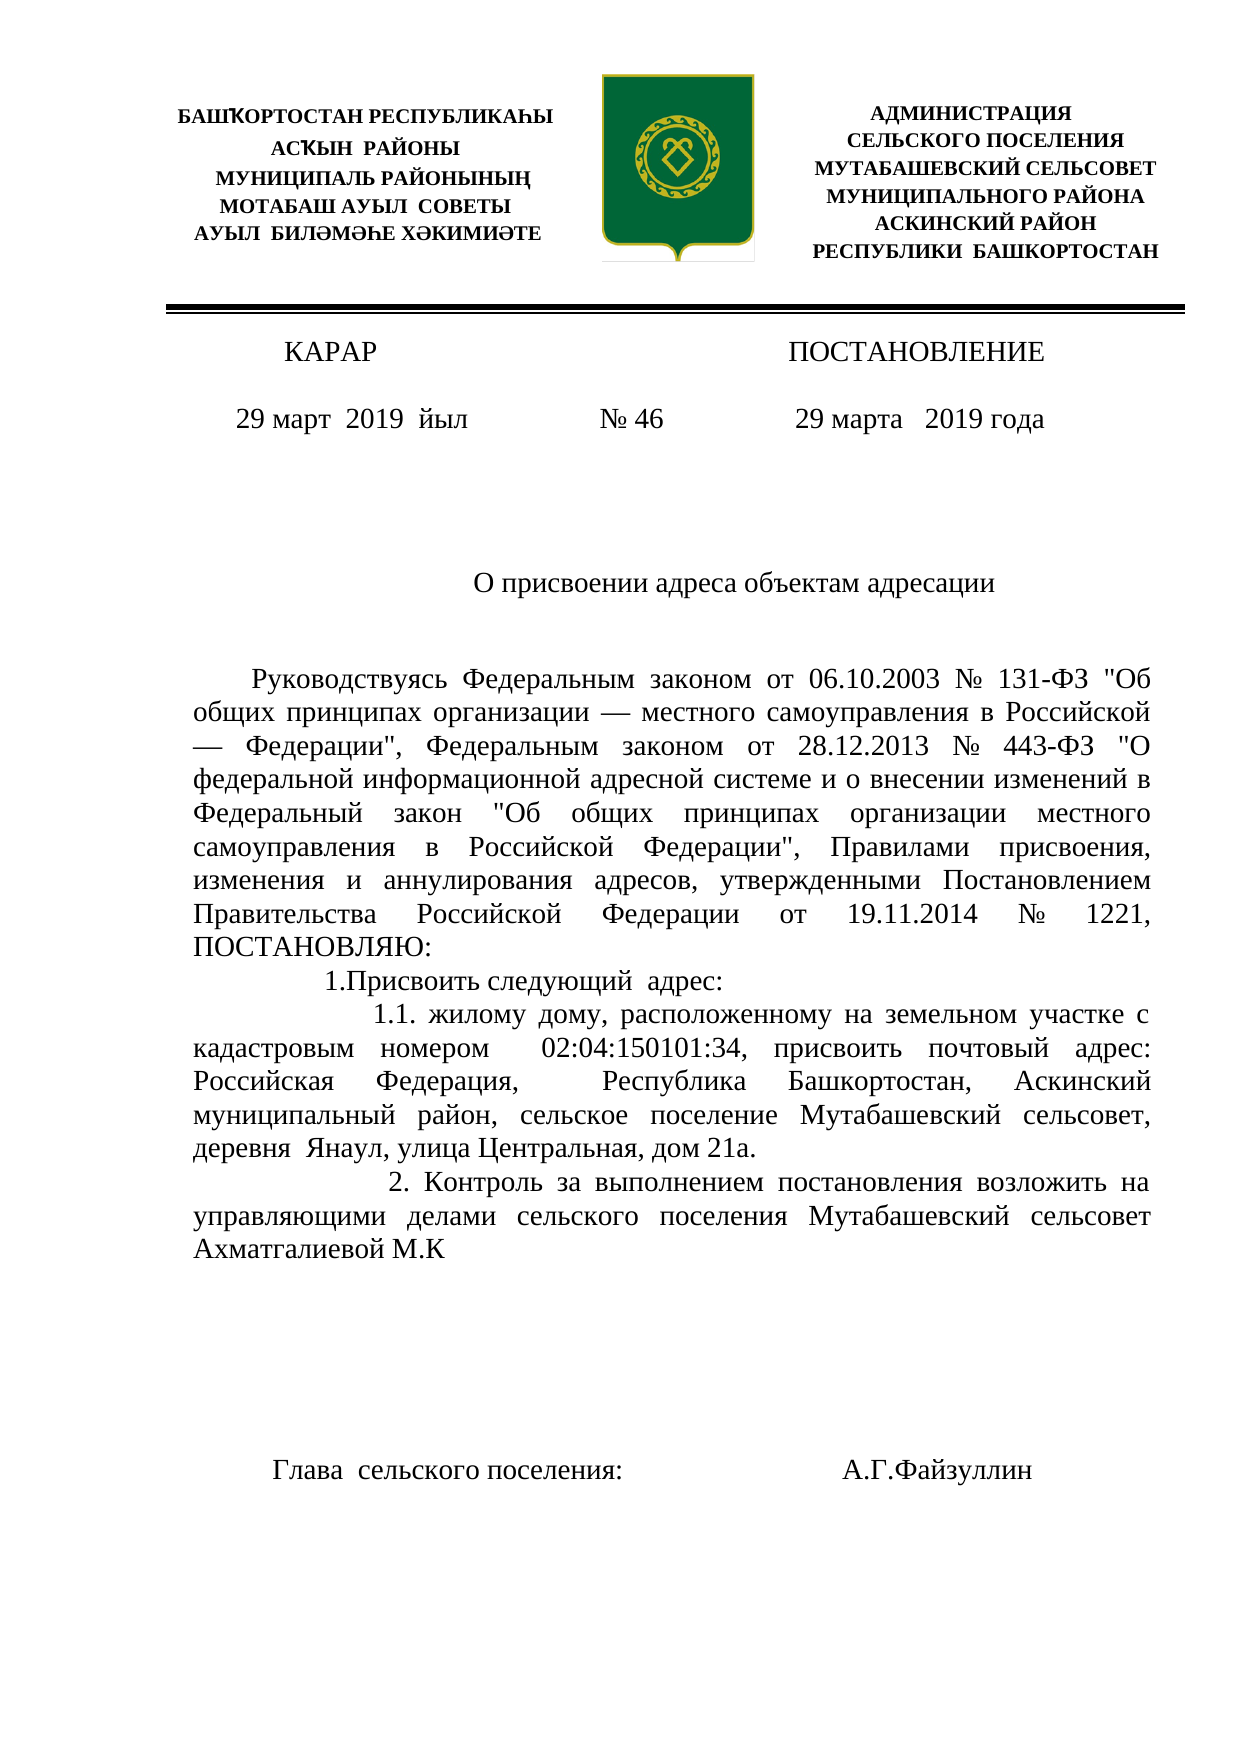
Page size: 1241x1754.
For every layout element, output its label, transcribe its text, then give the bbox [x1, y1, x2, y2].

table_header [564, 73, 786, 304]
text 29 март 2019 йыл № 46 29 марта 2019 года [177, 401, 1152, 435]
table_header АДМИНИСТРАЦИЯ СЕЛЬСКОГО ПОСЕЛЕНИЯ МУТАБАШЕВСКИЙ СЕЛЬСОВЕТ МУНИЦИПАЛЬНОГО РАЙОНА АСКИНСКИЙ РАЙОН РЕСПУБЛИКИ БАШКОРТОСТАН [786, 73, 1185, 304]
text 1.1. жилому дому, расположенному на земельном участке с кадастровым номером 02:04:150101:34, присвоить почтовый адрес: Российская Федерация, Республика Башкортостан, Аскинский муниципальный район, сельское поселение Мутабашевский сельсовет, деревня Янаул, улица Центральная, дом 21а. [193, 996, 1152, 1164]
text Глава сельского поселения: А.Г.Файзуллин [177, 1452, 1152, 1486]
text КАРАР ПОСТАНОВЛЕНИЕ [177, 314, 1152, 368]
text О присвоении адреса объектам адресации [193, 565, 1152, 598]
picture [602, 74, 755, 262]
text Руководствуясь Федеральным законом от 06.10.2003 № 131-ФЗ "Об общих принципах организации — местного самоуправления в Российской — Федерации", Федеральным законом от 28.12.2013 № 443-ФЗ "О федеральной информационной адресной системе и о внесении изменений в Федеральный закон "Об общих принципах организации местного самоуправления в Российской Федерации", Правилами присвоения, изменения и аннулирования адресов, утвержденными Постановлением Правительства Российской Федерации от 19.11.2014 № 1221, ПОСТАНОВЛЯЮ: [193, 661, 1152, 963]
table_header БАШҠОРТОСТАН РЕСПУБЛИКАҺЫ АСҠЫН РАЙОНЫ МУНИЦИПАЛЬ РАЙОНЫНЫҢ МОТАБАШ АУЫЛ СОВЕТЫ АУЫЛ БИЛӘМӘҺЕ ХӘКИМИӘТЕ [166, 73, 564, 304]
text 1.Присвоить следующий адрес: [193, 963, 1152, 996]
text 2. Контроль за выполнением постановления возложить на управляющими делами сельского поселения Мутабашевский сельсовет Ахматгалиевой М.К [193, 1164, 1152, 1265]
